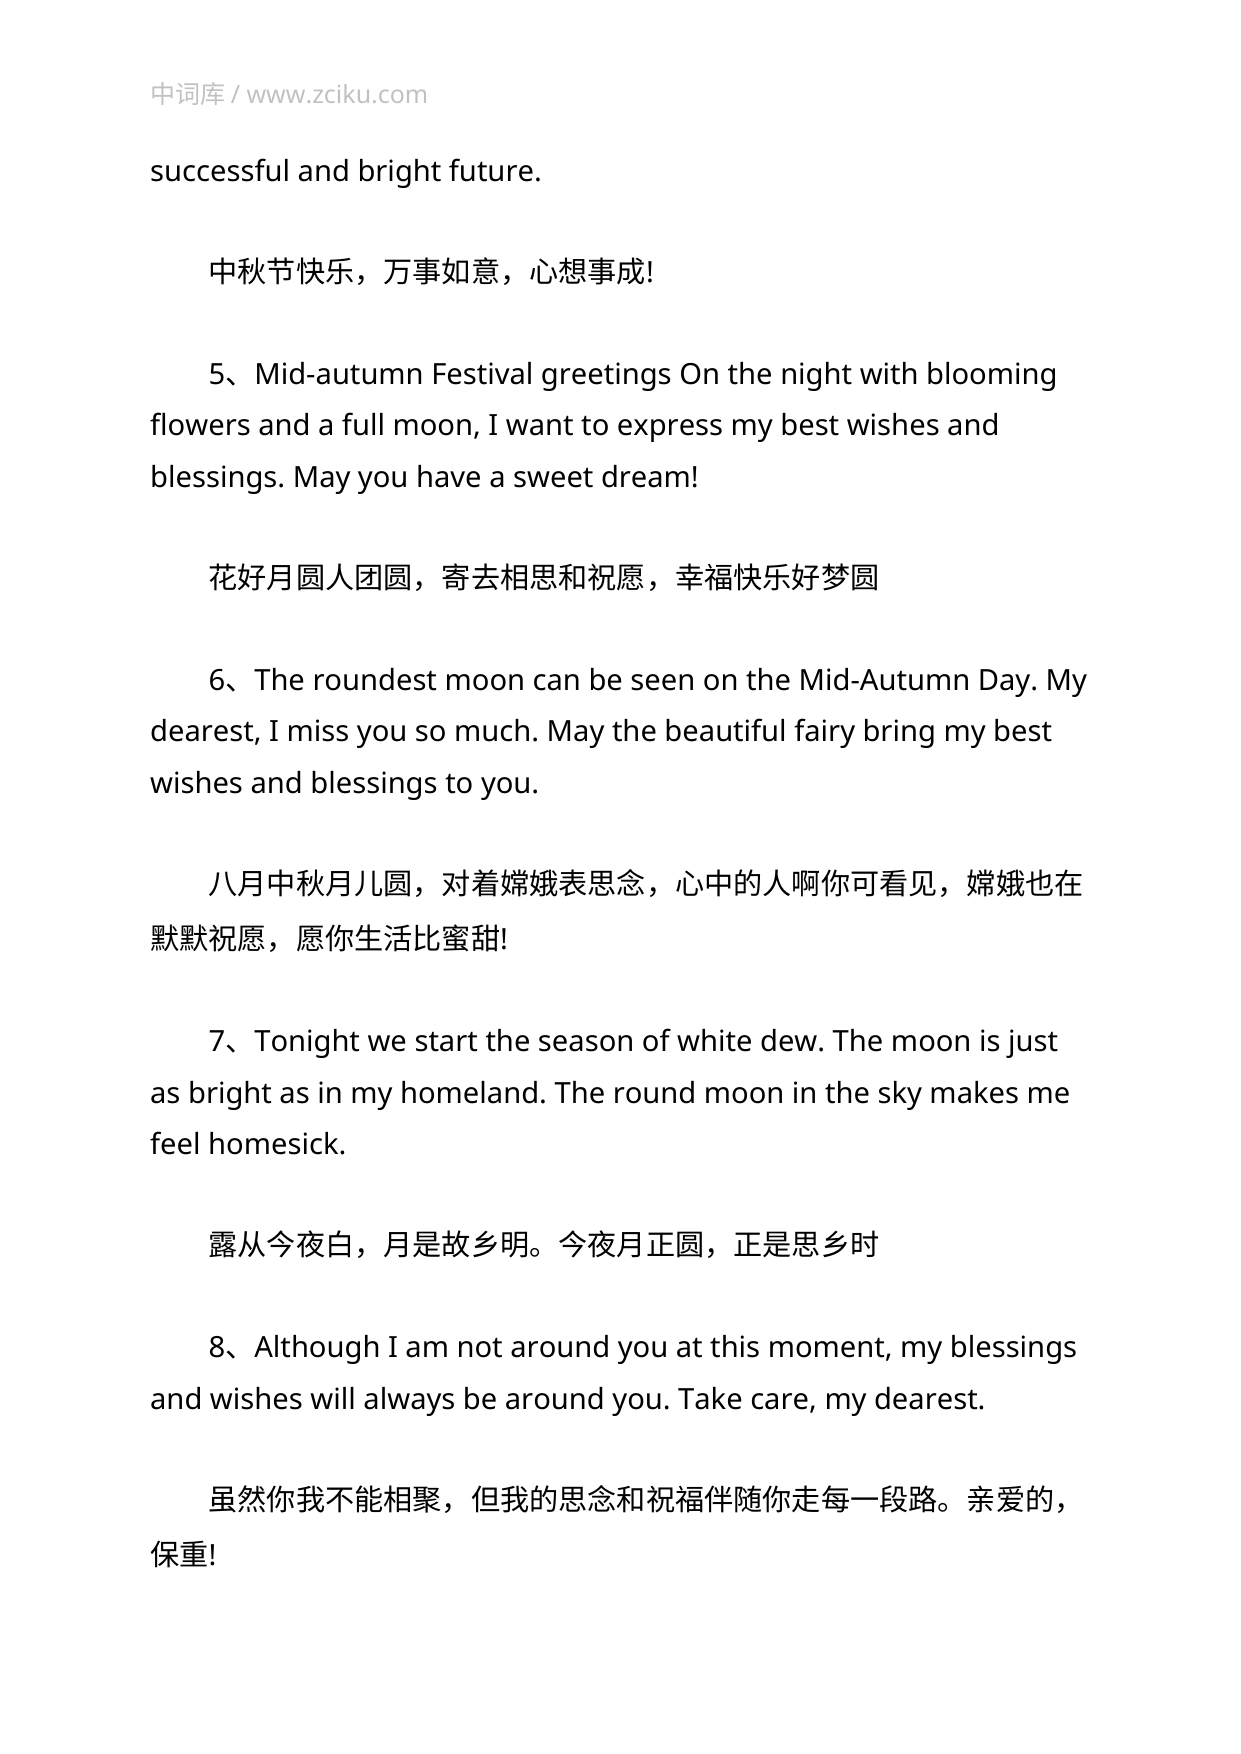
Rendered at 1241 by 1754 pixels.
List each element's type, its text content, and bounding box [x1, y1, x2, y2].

text 中秋节快乐，万事如意，心想事成! [150, 248, 1090, 291]
text 虽然你我不能相聚，但我的思念和祝福伴随你走每一段路。亲爱的，保重! [150, 1476, 1090, 1574]
text 5、Mid-autumn Festival greetings On the night with blooming flowers and a full moon, I want to express my best wishes and blessings. May you have a sweet dream! [150, 350, 1090, 496]
text 7、Tonight we start the season of white dew. The moon is just as bright as in my homeland. The round moon in the sky makes me feel homesick. [150, 1018, 1090, 1163]
text 8、Although I am not around you at this moment, my blessings and wishes will always be around you. Take care, my dearest. [150, 1324, 1090, 1418]
text 八月中秋月儿圆，对着嫦娥表思念，心中的人啊你可看见，嫦娥也在默默祝愿，愿你生活比蜜甜! [150, 861, 1090, 958]
text 6、The roundest moon can be seen on the Mid-Autumn Day. My dearest, I miss you so much. May the beautiful fairy bring my best wishes and blessings to you. [150, 656, 1090, 802]
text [150, 150, 1090, 190]
text 花好月圆人团圆，寄去相思和祝愿，幸福快乐好梦圆 [150, 555, 1090, 597]
text 露从今夜白，月是故乡明。今夜月正圆，正是思乡时 [150, 1222, 1090, 1264]
